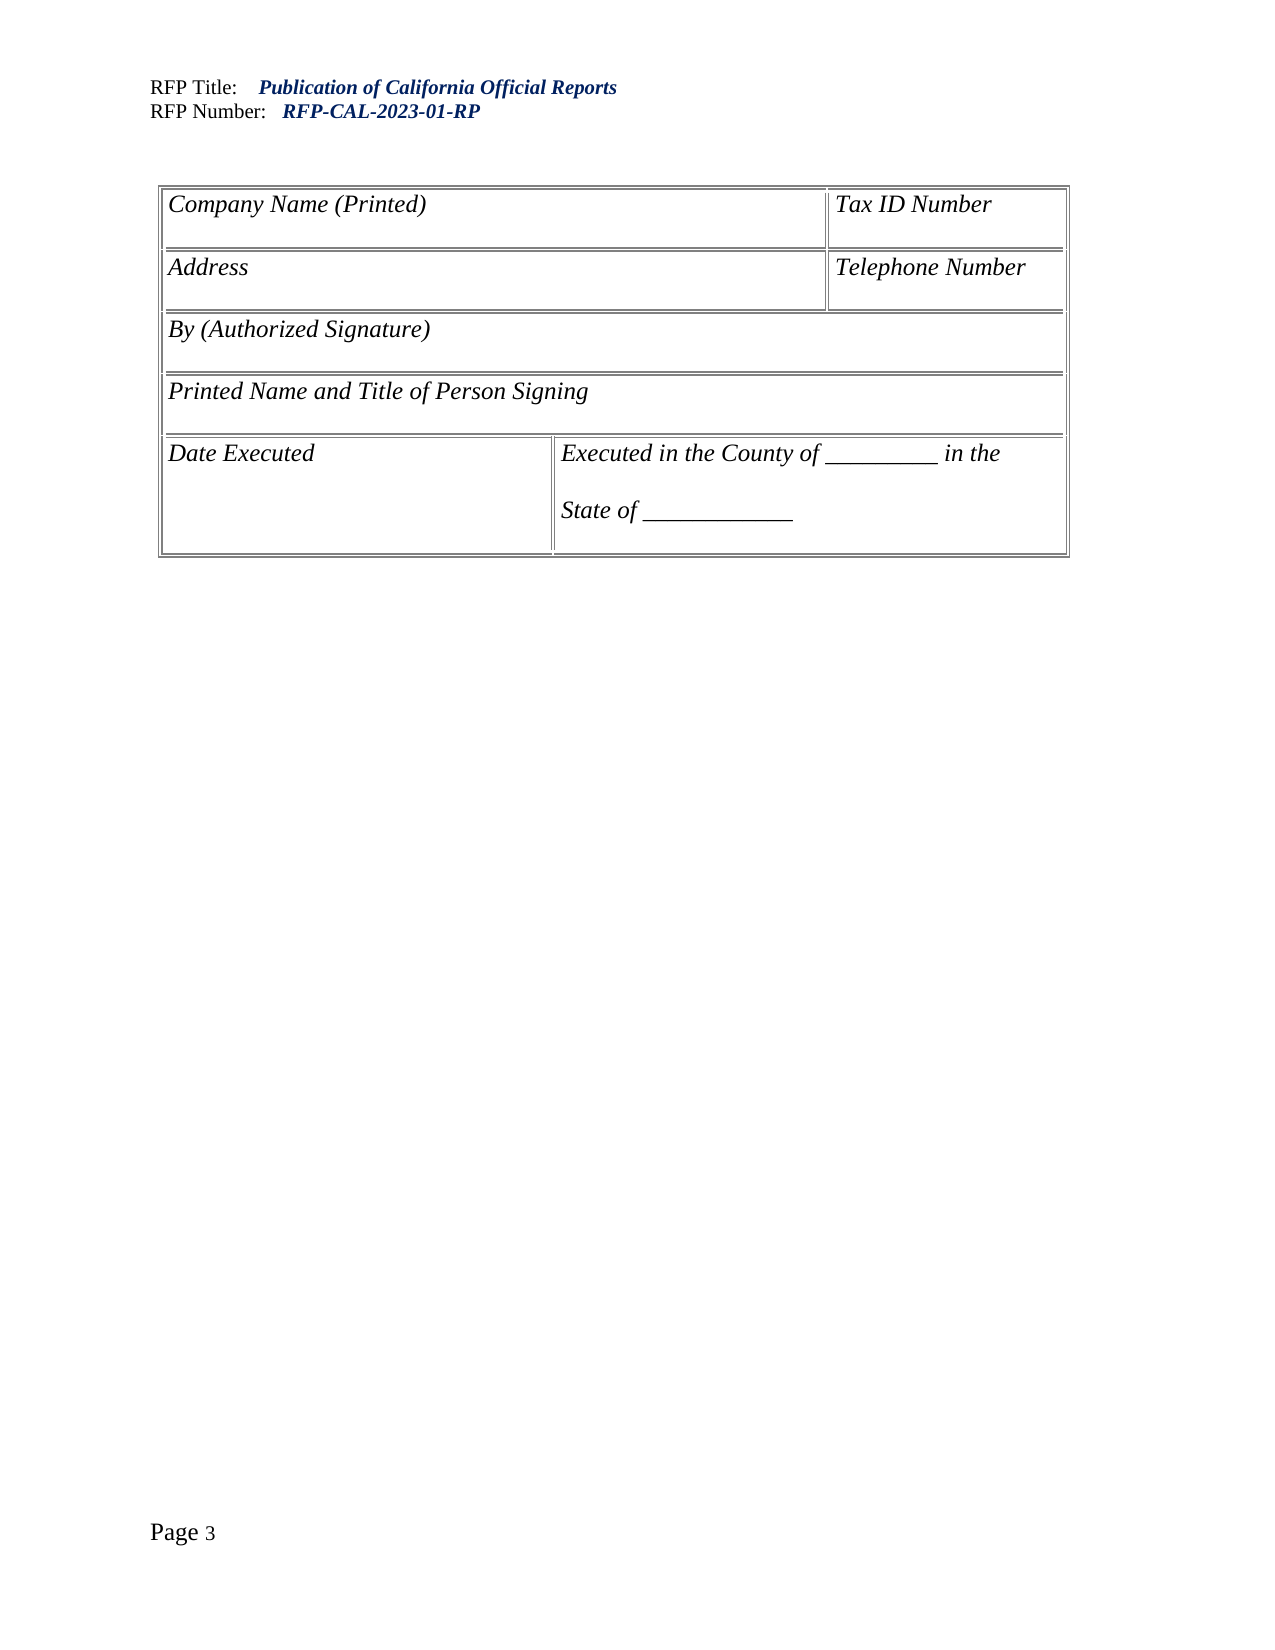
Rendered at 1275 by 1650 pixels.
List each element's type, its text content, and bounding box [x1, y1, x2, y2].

table_header Tax ID Number [827, 189, 1066, 247]
table_cell Date Executed [160, 433, 553, 553]
table_cell Address [160, 247, 827, 309]
table_cell Printed Name and Title of Person Signing [160, 371, 1068, 433]
table_cell Executed in the County of _________ in the State of ____________ [553, 433, 1068, 553]
table_header Company Name (Printed) [160, 187, 827, 247]
table_cell Telephone Number [827, 247, 1068, 309]
table_cell By (Authorized Signature) [160, 309, 1068, 371]
